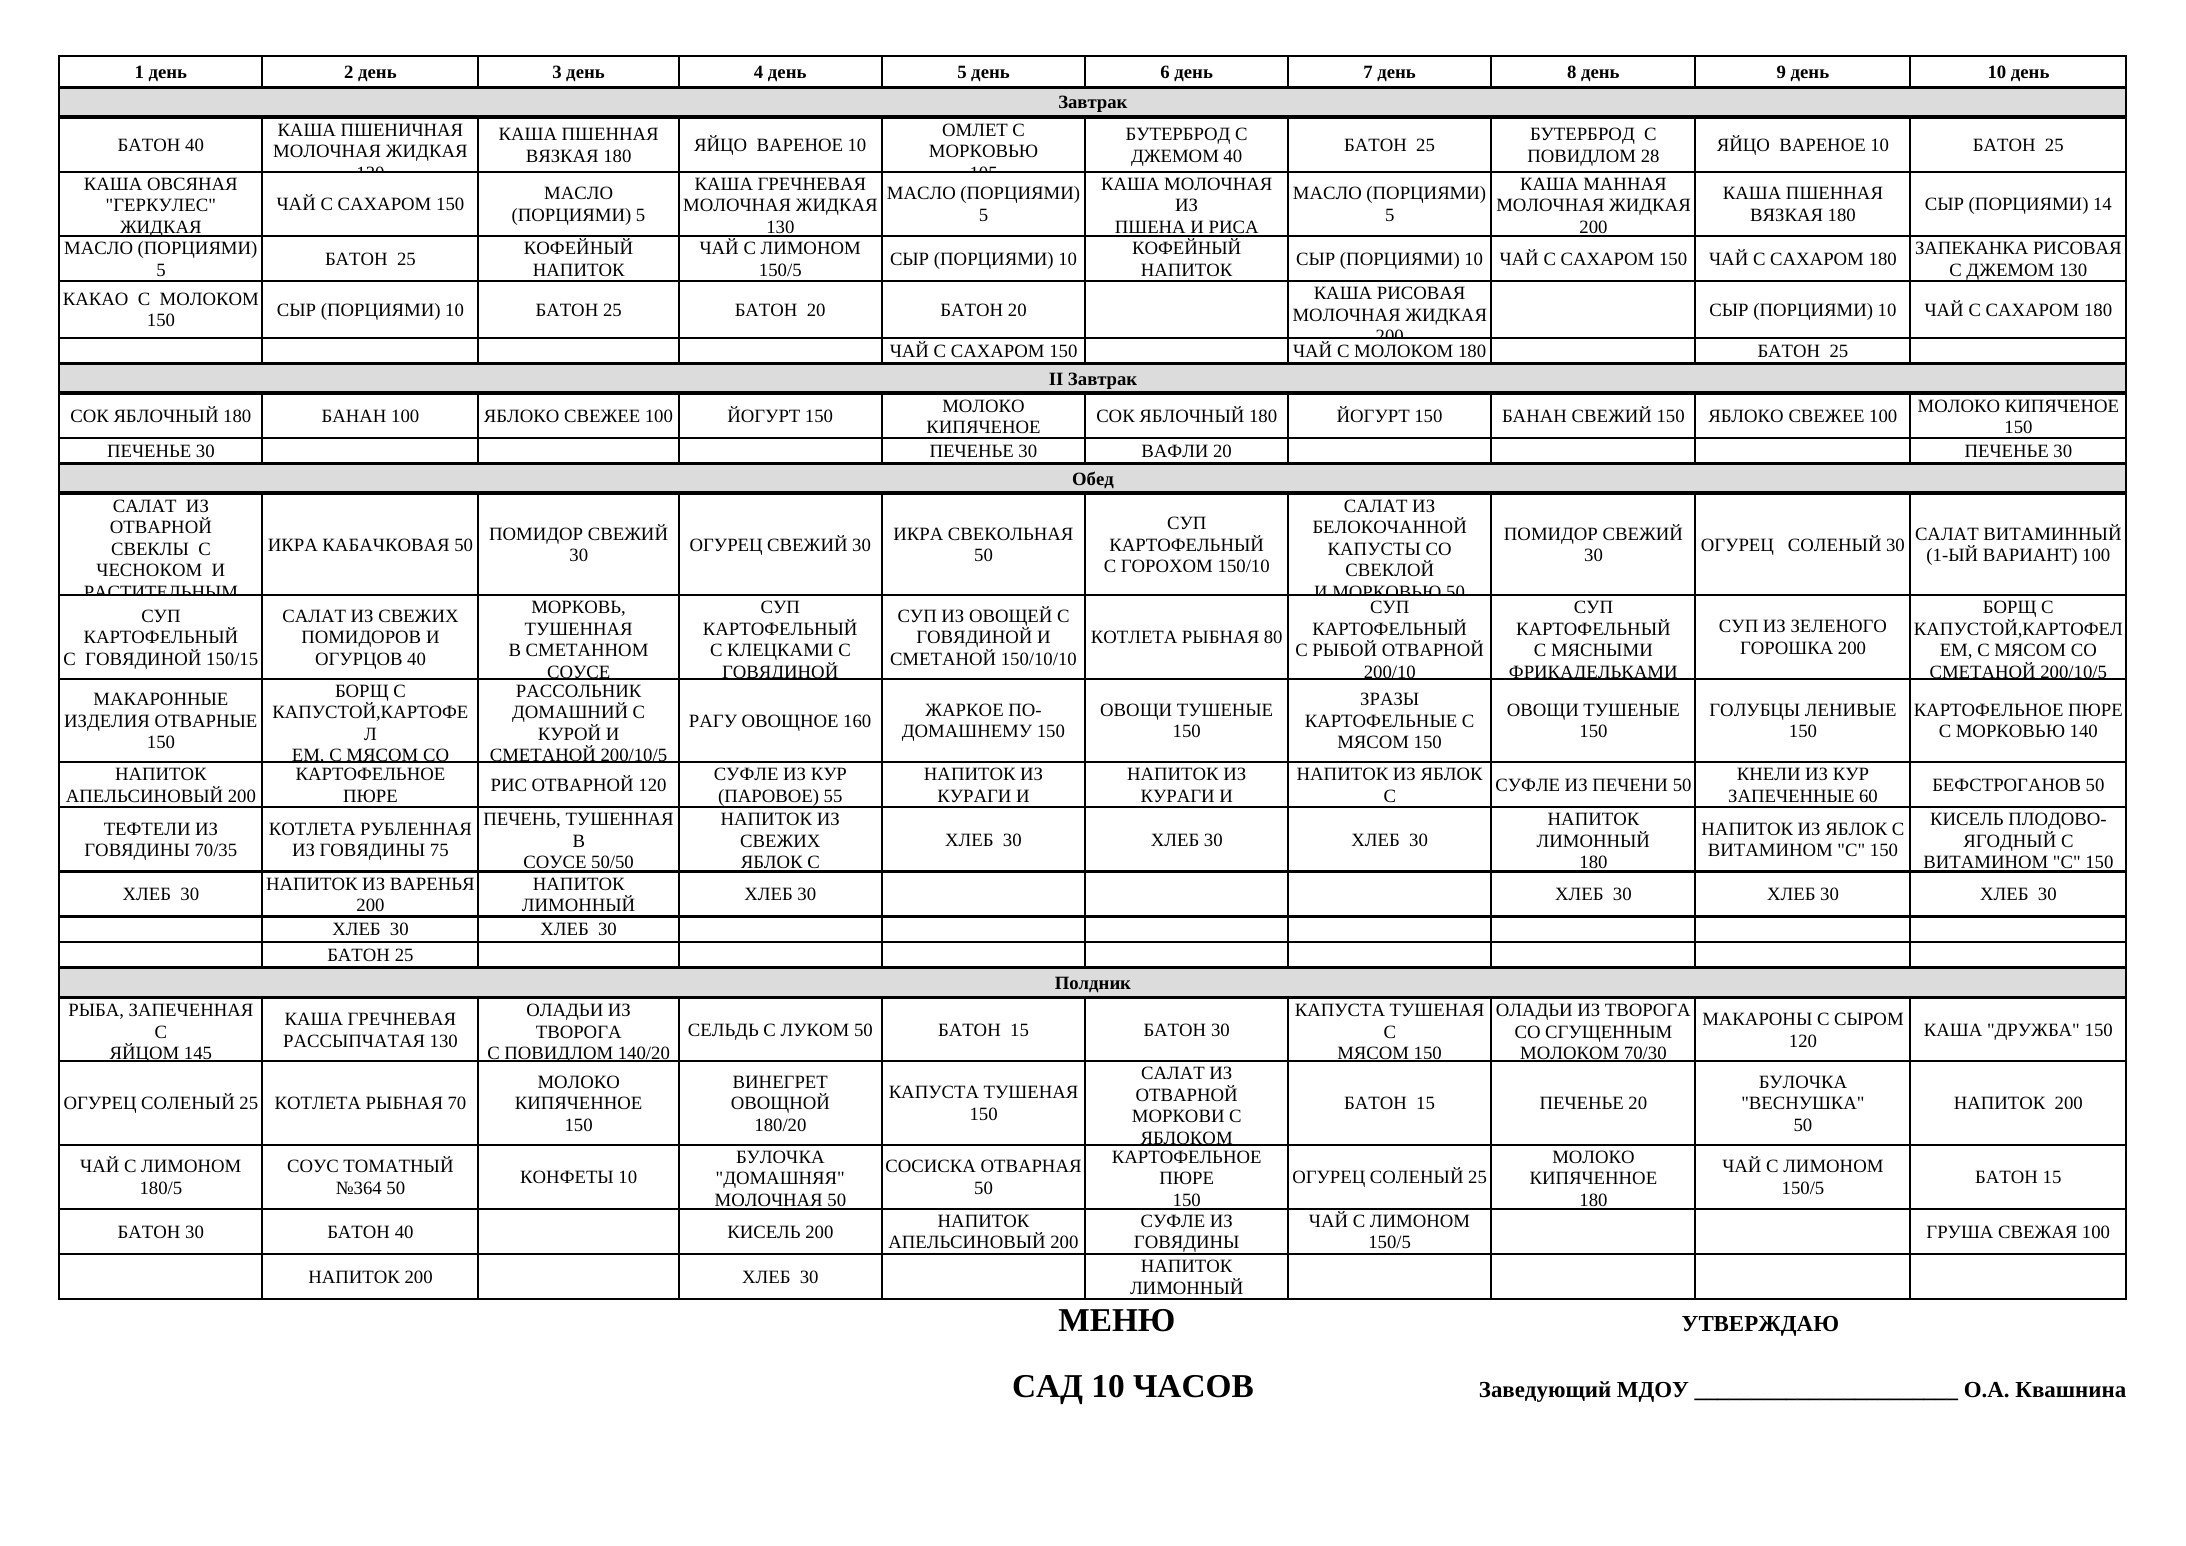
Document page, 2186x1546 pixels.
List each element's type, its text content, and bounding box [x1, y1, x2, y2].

table_cell МАКАРОНЫ С СЫРОМ 120 [1696, 999, 1909, 1060]
table_cell БАТОН 25 [1289, 119, 1490, 171]
table_cell ИКРА КАБАЧКОВАЯ 50 [263, 495, 477, 594]
table_cell [1492, 282, 1694, 337]
table_cell СУФЛЕ ИЗ ПЕЧЕНИ 50 [1492, 763, 1694, 806]
table_cell РАССОЛЬНИК ДОМАШНИЙ С КУРОЙ И СМЕТАНОЙ 200/10/5 [479, 680, 678, 761]
table_cell [1696, 1255, 1909, 1298]
table_cell САЛАТ ИЗ БЕЛОКОЧАННОЙ КАПУСТЫ СО СВЕКЛОЙ И МОРКОВЬЮ 50 [1289, 495, 1490, 594]
table_cell [60, 943, 261, 966]
table_cell [1289, 918, 1490, 941]
table_cell ХЛЕБ 30 [1911, 873, 2125, 915]
table_cell КАША "ДРУЖБА" 150 [1911, 999, 2125, 1060]
table_cell ОГУРЕЦ СОЛЕНЫЙ 25 [1289, 1146, 1490, 1208]
table_cell СУП КАРТОФЕЛЬНЫЙ С ГОРОХОМ 150/10 [1086, 495, 1287, 594]
table_cell КАПУСТА ТУШЕНАЯ С МЯСОМ 150 [1289, 999, 1490, 1060]
table_cell БОРЩ С КАПУСТОЙ,КАРТОФЕЛ ЕМ, С МЯСОМ СО СМЕТАНОЙ 200/10/5 [1911, 596, 2125, 677]
table_cell БАТОН 15 [1289, 1062, 1490, 1143]
table_cell ХЛЕБ 30 [1086, 808, 1287, 870]
table_cell БАТОН 40 [263, 1210, 477, 1253]
table_cell СЫР (ПОРЦИЯМИ) 10 [1289, 237, 1490, 280]
table_header 6 день [1086, 57, 1287, 86]
table_header 5 день [883, 57, 1084, 86]
table_cell СУП ИЗ ЗЕЛЕНОГО ГОРОШКА 200 [1696, 596, 1909, 677]
table_cell ПЕЧЕНЬЕ 30 [60, 439, 261, 462]
table_cell КОТЛЕТА РУБЛЕННАЯ ИЗ ГОВЯДИНЫ 75 [263, 808, 477, 870]
table_cell ЧАЙ С ЛИМОНОМ 150/5 [1289, 1210, 1490, 1253]
table_cell [1492, 1255, 1694, 1298]
table_cell БУЛОЧКА "ВЕСНУШКА" 50 [1696, 1062, 1909, 1143]
table_cell ХЛЕБ 30 [1492, 873, 1694, 915]
table_cell [1911, 1255, 2125, 1298]
table_cell КАША ОВСЯНАЯ "ГЕРКУЛЕС" ЖИДКАЯ 180 [60, 173, 261, 235]
table_cell ОЛАДЬИ ИЗ ТВОРОГА СО СГУЩЕННЫМ МОЛОКОМ 70/30 [1492, 999, 1694, 1060]
table_cell НАПИТОК ЛИМОННЫЙ 180 [479, 873, 678, 915]
table_cell КАРТОФЕЛЬНОЕ ПЮРЕ С МОРКОВЬЮ 140 [1911, 680, 2125, 761]
table_cell Завтрак [60, 89, 2125, 115]
table_cell II Завтрак [60, 365, 2125, 391]
table_cell НАПИТОК АПЕЛЬСИНОВЫЙ 200 [883, 1210, 1084, 1253]
table_cell БУТЕРБРОД С ПОВИДЛОМ 28 [1492, 119, 1694, 171]
table_cell ЯЙЦО ВАРЕНОЕ 10 [680, 119, 881, 171]
table_cell БЕФСТРОГАНОВ 50 [1911, 763, 2125, 806]
table_cell ХЛЕБ 30 [479, 918, 678, 941]
table_cell ТЕФТЕЛИ ИЗ ГОВЯДИНЫ 70/35 [60, 808, 261, 870]
table_cell ВИНЕГРЕТ ОВОЩНОЙ 180/20 [680, 1062, 881, 1143]
table_cell [1492, 339, 1694, 362]
table_cell НАПИТОК ИЗ КУРАГИ И ИЗЮМА 200 [1086, 763, 1287, 806]
table_cell ПЕЧЕНЬ, ТУШЕННАЯ В СОУСЕ 50/50 [479, 808, 678, 870]
table_cell ИКРА СВЕКОЛЬНАЯ 50 [883, 495, 1084, 594]
table_cell НАПИТОК ЛИМОННЫЙ 180 [1492, 808, 1694, 870]
table_cell СОСИСКА ОТВАРНАЯ 50 [883, 1146, 1084, 1208]
table_cell [479, 439, 678, 462]
table_cell НАПИТОК ИЗ СВЕЖИХ ЯБЛОК С ВИТАМИНОМ "С" 180 [680, 808, 881, 870]
table_cell БАТОН 30 [1086, 999, 1287, 1060]
table_cell КАША МОЛОЧНАЯ ИЗ ПШЕНА И РИСА "ДРУЖБА" 180 [1086, 173, 1287, 235]
table_cell МОЛОКО КИПЯЧЕННОЕ 150 [479, 1062, 678, 1143]
table_cell [479, 339, 678, 362]
table_cell ЧАЙ С САХАРОМ 150 [883, 339, 1084, 362]
table_cell НАПИТОК ИЗ ЯБЛОК С ВИТАМИНОМ "С" 150 [1696, 808, 1909, 870]
table_cell МАСЛО (ПОРЦИЯМИ) 5 [60, 237, 261, 280]
table_cell [680, 943, 881, 966]
table_cell СУП КАРТОФЕЛЬНЫЙ С ГОВЯДИНОЙ 150/15 [60, 596, 261, 677]
table_cell САЛАТ ИЗ ОТВАРНОЙ СВЕКЛЫ С ЧЕСНОКОМ И РАСТИТЕЛЬНЫМ МАСЛОМ 30 [60, 495, 261, 594]
table_cell КОТЛЕТА РЫБНАЯ 80 [1086, 596, 1287, 677]
table_cell ОМЛЕТ С МОРКОВЬЮ 105 [883, 119, 1084, 171]
table_cell [1911, 339, 2125, 362]
table_cell КИСЕЛЬ ПЛОДОВО- ЯГОДНЫЙ С ВИТАМИНОМ "С" 150 [1911, 808, 2125, 870]
table_cell РИС ОТВАРНОЙ 120 [479, 763, 678, 806]
table_cell ЗРАЗЫ КАРТОФЕЛЬНЫЕ С МЯСОМ 150 [1289, 680, 1490, 761]
table_cell [883, 918, 1084, 941]
table_cell СОУС ТОМАТНЫЙ №364 50 [263, 1146, 477, 1208]
table_cell СЫР (ПОРЦИЯМИ) 10 [883, 237, 1084, 280]
table_cell СЫР (ПОРЦИЯМИ) 10 [1696, 282, 1909, 337]
table_cell [1086, 873, 1287, 915]
table_cell РАГУ ОВОЩНОЕ 160 [680, 680, 881, 761]
table_cell ОЛАДЬИ ИЗ ТВОРОГА С ПОВИДЛОМ 140/20 [479, 999, 678, 1060]
table_cell ВАФЛИ 20 [1086, 439, 1287, 462]
table_header 2 день [263, 57, 477, 86]
table_cell [680, 339, 881, 362]
table_cell НАПИТОК ИЗ ЯБЛОК С ВИТАМИНОМ "С" 150 [1289, 763, 1490, 806]
table_cell [1289, 943, 1490, 966]
table_cell БАТОН 30 [60, 1210, 261, 1253]
table_cell [60, 1255, 261, 1298]
table_cell МОЛОКО КИПЯЧЕННОЕ 180 [1492, 1146, 1694, 1208]
table_cell ХЛЕБ 30 [60, 873, 261, 915]
table_cell САЛАТ ИЗ ОТВАРНОЙ МОРКОВИ С ЯБЛОКОМ И РАСТИТЕЛЬНЫМ МАСЛОМ 30 [1086, 1062, 1287, 1143]
table_cell [680, 439, 881, 462]
table_cell КАРТОФЕЛЬНОЕ ПЮРЕ 150 [1086, 1146, 1287, 1208]
table_cell ЯБЛОКО СВЕЖЕЕ 100 [479, 395, 678, 437]
table_cell СУП КАРТОФЕЛЬНЫЙ С РЫБОЙ ОТВАРНОЙ 200/10 [1289, 596, 1490, 677]
table_cell БАТОН 25 [1911, 119, 2125, 171]
table_cell ХЛЕБ 30 [680, 1255, 881, 1298]
table_cell ЧАЙ С САХАРОМ 180 [1696, 237, 1909, 280]
table_cell ОВОЩИ ТУШЕНЫЕ 150 [1086, 680, 1287, 761]
table_cell ПЕЧЕНЬЕ 30 [883, 439, 1084, 462]
table_cell ОГУРЕЦ СОЛЕНЫЙ 30 [1696, 495, 1909, 594]
table_cell БАТОН 15 [1911, 1146, 2125, 1208]
text САД 10 ЧАСОВ Заведующий МДОУ _______________________ О.А. Квашнина [59, 1366, 2126, 1405]
table_cell ПОМИДОР СВЕЖИЙ 30 [1492, 495, 1694, 594]
table_cell [1086, 282, 1287, 337]
table_cell КОФЕЙНЫЙ НАПИТОК 180 [1086, 237, 1287, 280]
table_cell КАРТОФЕЛЬНОЕ ПЮРЕ 150 [263, 763, 477, 806]
table_cell НАПИТОК 200 [263, 1255, 477, 1298]
table_cell Обед [60, 465, 2125, 491]
table_cell БАНАН СВЕЖИЙ 150 [1492, 395, 1694, 437]
table_cell ХЛЕБ 30 [680, 873, 881, 915]
table_cell БАТОН 20 [883, 282, 1084, 337]
table_cell ГОЛУБЦЫ ЛЕНИВЫЕ 150 [1696, 680, 1909, 761]
table_cell ЖАРКОЕ ПО- ДОМАШНЕМУ 150 [883, 680, 1084, 761]
table_cell СОК ЯБЛОЧНЫЙ 180 [60, 395, 261, 437]
table_cell [1492, 439, 1694, 462]
table_cell СЕЛЬДЬ С ЛУКОМ 50 [680, 999, 881, 1060]
table_cell СУФЛЕ ИЗ ГОВЯДИНЫ 55 [1086, 1210, 1287, 1253]
table_cell ЧАЙ С САХАРОМ 150 [263, 173, 477, 235]
table_cell ЧАЙ С ЛИМОНОМ 150/5 [1696, 1146, 1909, 1208]
table_cell [1492, 1210, 1694, 1253]
table_cell [1911, 943, 2125, 966]
table_cell СЫР (ПОРЦИЯМИ) 10 [263, 282, 477, 337]
table_cell ЧАЙ С ЛИМОНОМ 150/5 [680, 237, 881, 280]
table_cell НАПИТОК ИЗ КУРАГИ И ИЗЮМА 200 [883, 763, 1084, 806]
table_cell [1086, 339, 1287, 362]
table_header 4 день [680, 57, 881, 86]
table_cell БАТОН 40 [60, 119, 261, 171]
table_header 7 день [1289, 57, 1490, 86]
table_cell БУЛОЧКА "ДОМАШНЯЯ" МОЛОЧНАЯ 50 [680, 1146, 881, 1208]
table_cell [263, 339, 477, 362]
table_header 3 день [479, 57, 678, 86]
table_cell [883, 943, 1084, 966]
table_cell [1289, 439, 1490, 462]
table_cell СУП ИЗ ОВОЩЕЙ С ГОВЯДИНОЙ И СМЕТАНОЙ 150/10/10 [883, 596, 1084, 677]
table_header 10 день [1911, 57, 2125, 86]
table_cell ОВОЩИ ТУШЕНЫЕ 150 [1492, 680, 1694, 761]
table_cell САЛАТ ВИТАМИННЫЙ (1-ЫЙ ВАРИАНТ) 100 [1911, 495, 2125, 594]
table_cell КАША ГРЕЧНЕВАЯ МОЛОЧНАЯ ЖИДКАЯ 130 [680, 173, 881, 235]
table_cell [1086, 943, 1287, 966]
table_cell [1289, 1255, 1490, 1298]
table_cell МАКАРОННЫЕ ИЗДЕЛИЯ ОТВАРНЫЕ 150 [60, 680, 261, 761]
text МЕНЮ УТВЕРЖДАЮ [59, 1300, 2126, 1338]
table_cell ЗАПЕКАНКА РИСОВАЯ С ДЖЕМОМ 130 [1911, 237, 2125, 280]
table_cell ЧАЙ С МОЛОКОМ 180 [1289, 339, 1490, 362]
table_cell КОФЕЙНЫЙ НАПИТОК 150 [479, 237, 678, 280]
table_cell ПЕЧЕНЬЕ 20 [1492, 1062, 1694, 1143]
table_cell КАПУСТА ТУШЕНАЯ 150 [883, 1062, 1084, 1143]
table_cell [883, 873, 1084, 915]
table_cell РЫБА, ЗАПЕЧЕННАЯ С ЯЙЦОМ 145 [60, 999, 261, 1060]
table_cell СЫР (ПОРЦИЯМИ) 14 [1911, 173, 2125, 235]
table_cell ХЛЕБ 30 [263, 918, 477, 941]
table_cell [1289, 873, 1490, 915]
table_cell КАША ПШЕНИЧНАЯ МОЛОЧНАЯ ЖИДКАЯ 130 [263, 119, 477, 171]
table_cell МАСЛО (ПОРЦИЯМИ) 5 [883, 173, 1084, 235]
table_cell КАША МАННАЯ МОЛОЧНАЯ ЖИДКАЯ 200 [1492, 173, 1694, 235]
table_cell [1911, 918, 2125, 941]
table_cell [60, 339, 261, 362]
table_cell [1492, 918, 1694, 941]
table_cell БАТОН 25 [263, 943, 477, 966]
table_cell БАТОН 25 [263, 237, 477, 280]
table_cell МОЛОКО КИПЯЧЕНОЕ 150 [883, 395, 1084, 437]
table_cell БАТОН 25 [479, 282, 678, 337]
table_cell [1086, 918, 1287, 941]
table_cell МАСЛО (ПОРЦИЯМИ) 5 [1289, 173, 1490, 235]
table_cell [1696, 439, 1909, 462]
table_cell БАТОН 20 [680, 282, 881, 337]
table_cell КАША ГРЕЧНЕВАЯ РАССЫПЧАТАЯ 130 [263, 999, 477, 1060]
table_cell НАПИТОК ИЗ ВАРЕНЬЯ 200 [263, 873, 477, 915]
table_cell КОТЛЕТА РЫБНАЯ 70 [263, 1062, 477, 1143]
table_cell ОГУРЕЦ СВЕЖИЙ 30 [680, 495, 881, 594]
table_cell СУФЛЕ ИЗ КУР (ПАРОВОЕ) 55 [680, 763, 881, 806]
table_header 1 день [60, 57, 261, 86]
table_cell [479, 943, 678, 966]
table_cell ХЛЕБ 30 [883, 808, 1084, 870]
table_cell [60, 918, 261, 941]
table_cell [1696, 943, 1909, 966]
table_cell КАША ПШЕННАЯ ВЯЗКАЯ 180 [1696, 173, 1909, 235]
table_cell [479, 1210, 678, 1253]
table_cell БУТЕРБРОД С ДЖЕМОМ 40 [1086, 119, 1287, 171]
table_cell БАНАН 100 [263, 395, 477, 437]
table_cell ХЛЕБ 30 [1289, 808, 1490, 870]
table_cell Полдник [60, 969, 2125, 996]
table_cell СОК ЯБЛОЧНЫЙ 180 [1086, 395, 1287, 437]
table_cell ЧАЙ С ЛИМОНОМ 180/5 [60, 1146, 261, 1208]
table_cell КАША ПШЕННАЯ ВЯЗКАЯ 180 [479, 119, 678, 171]
table_cell [479, 1255, 678, 1298]
table_cell ЧАЙ С САХАРОМ 180 [1911, 282, 2125, 337]
table_cell САЛАТ ИЗ СВЕЖИХ ПОМИДОРОВ И ОГУРЦОВ 40 [263, 596, 477, 677]
table_cell КИСЕЛЬ 200 [680, 1210, 881, 1253]
table_cell [680, 918, 881, 941]
table_cell СУП КАРТОФЕЛЬНЫЙ С МЯСНЫМИ ФРИКАДЕЛЬКАМИ СО СМЕТАНОЙ 200 [1492, 596, 1694, 677]
table_cell БОРЩ С КАПУСТОЙ,КАРТОФЕЛ ЕМ, С МЯСОМ СО СМЕТАНОЙ 200/10/5 [263, 680, 477, 761]
table_cell ПЕЧЕНЬЕ 30 [1911, 439, 2125, 462]
table_cell ГРУША СВЕЖАЯ 100 [1911, 1210, 2125, 1253]
table_cell МОРКОВЬ, ТУШЕННАЯ В СМЕТАННОМ СОУСЕ 150 [479, 596, 678, 677]
table_cell НАПИТОК ЛИМОННЫЙ 180 [1086, 1255, 1287, 1298]
table_cell НАПИТОК 200 [1911, 1062, 2125, 1143]
table_cell КАКАО С МОЛОКОМ 150 [60, 282, 261, 337]
table_cell [263, 439, 477, 462]
table_header 8 день [1492, 57, 1694, 86]
table_cell ЯБЛОКО СВЕЖЕЕ 100 [1696, 395, 1909, 437]
table_cell ЙОГУРТ 150 [1289, 395, 1490, 437]
table_cell ЙОГУРТ 150 [680, 395, 881, 437]
table_cell ЧАЙ С САХАРОМ 150 [1492, 237, 1694, 280]
table_header 9 день [1696, 57, 1909, 86]
table_cell [883, 1255, 1084, 1298]
table_cell ХЛЕБ 30 [1696, 873, 1909, 915]
table_cell СУП КАРТОФЕЛЬНЫЙ С КЛЕЦКАМИ С ГОВЯДИНОЙ 150/10/30 [680, 596, 881, 677]
table_cell ОГУРЕЦ СОЛЕНЫЙ 25 [60, 1062, 261, 1143]
table_cell [1492, 943, 1694, 966]
table_cell ПОМИДОР СВЕЖИЙ 30 [479, 495, 678, 594]
table_cell КНЕЛИ ИЗ КУР ЗАПЕЧЕННЫЕ 60 [1696, 763, 1909, 806]
table_cell [1696, 1210, 1909, 1253]
table_cell БАТОН 15 [883, 999, 1084, 1060]
table_cell [1696, 918, 1909, 941]
table_cell КАША РИСОВАЯ МОЛОЧНАЯ ЖИДКАЯ 200 [1289, 282, 1490, 337]
table_cell МОЛОКО КИПЯЧЕНОЕ 150 [1911, 395, 2125, 437]
table_cell ЯЙЦО ВАРЕНОЕ 10 [1696, 119, 1909, 171]
table_cell КОНФЕТЫ 10 [479, 1146, 678, 1208]
table_cell БАТОН 25 [1696, 339, 1909, 362]
table_cell НАПИТОК АПЕЛЬСИНОВЫЙ 200 [60, 763, 261, 806]
table_cell МАСЛО (ПОРЦИЯМИ) 5 [479, 173, 678, 235]
